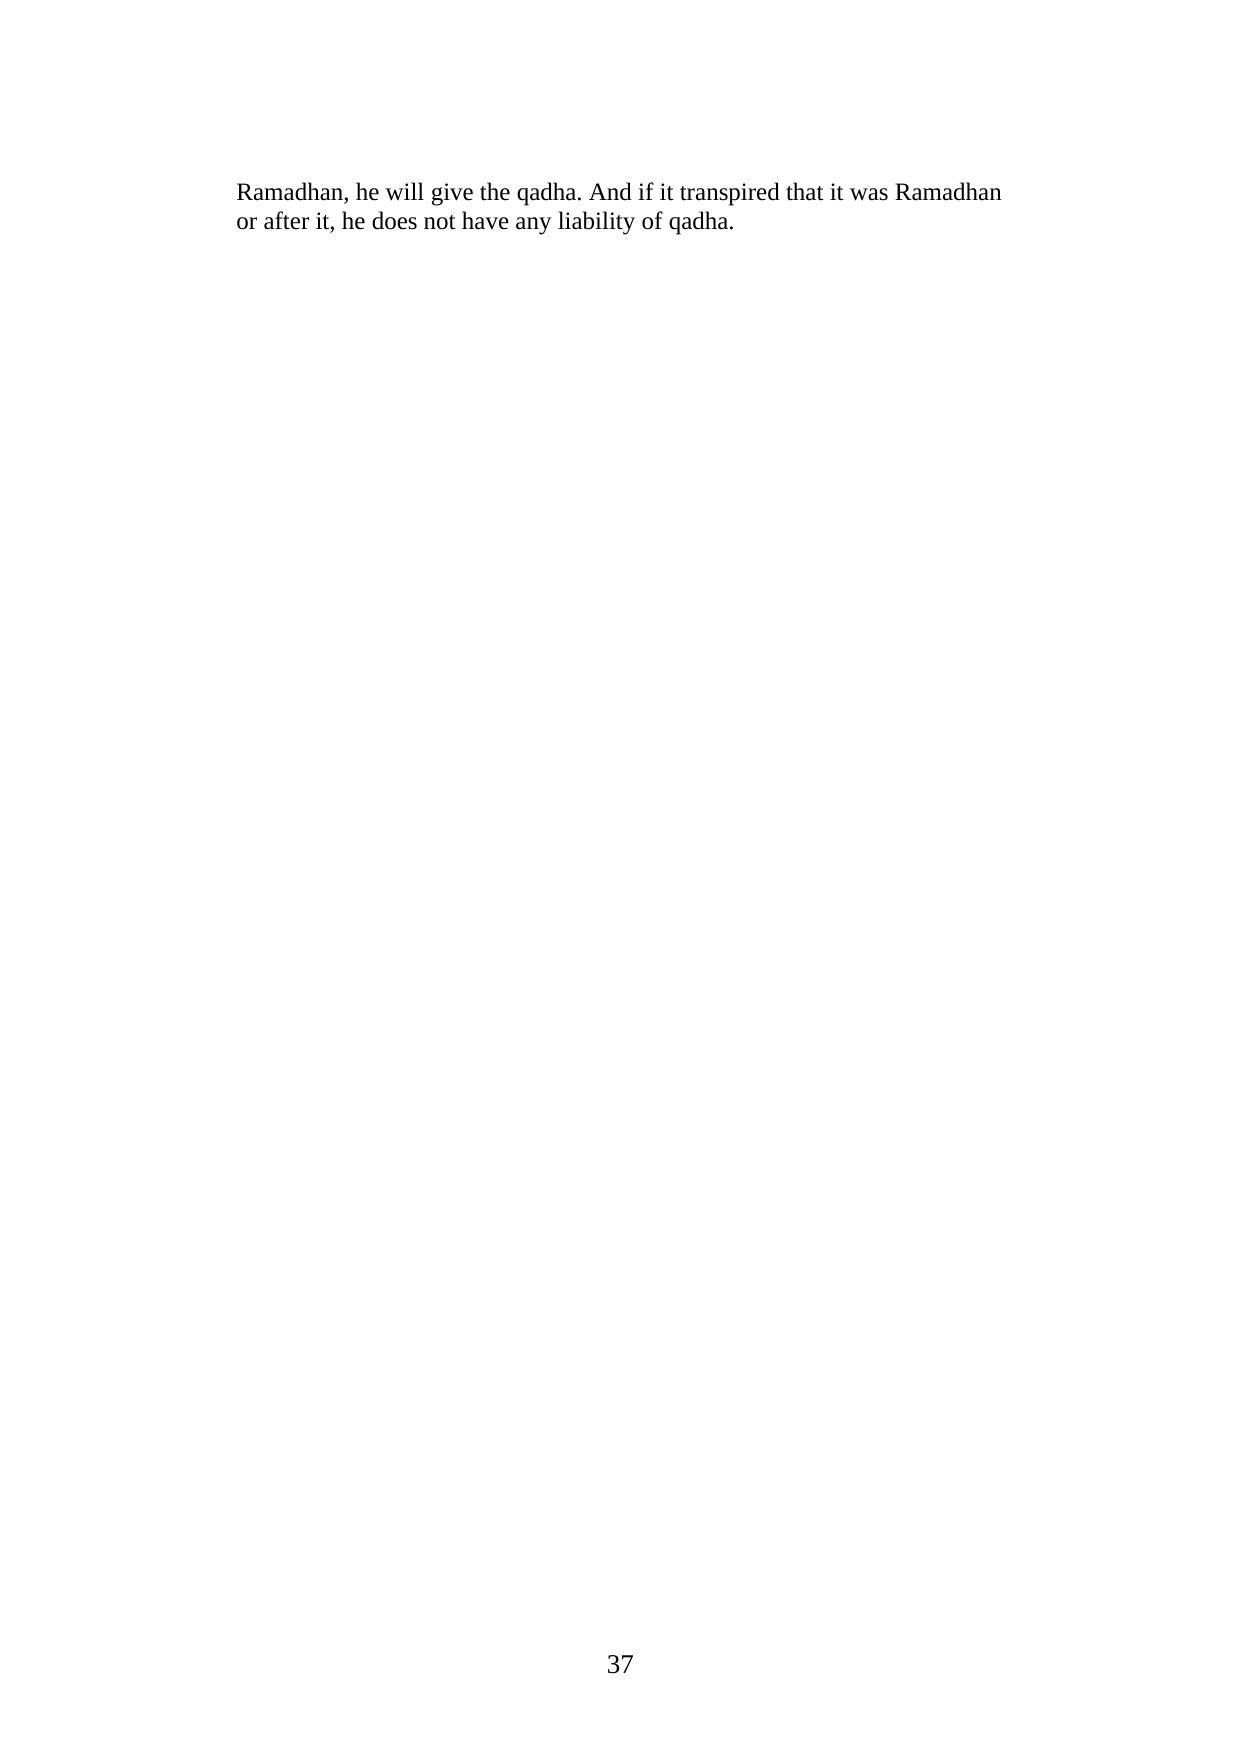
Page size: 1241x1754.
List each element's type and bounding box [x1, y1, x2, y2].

text [236, 177, 1004, 235]
